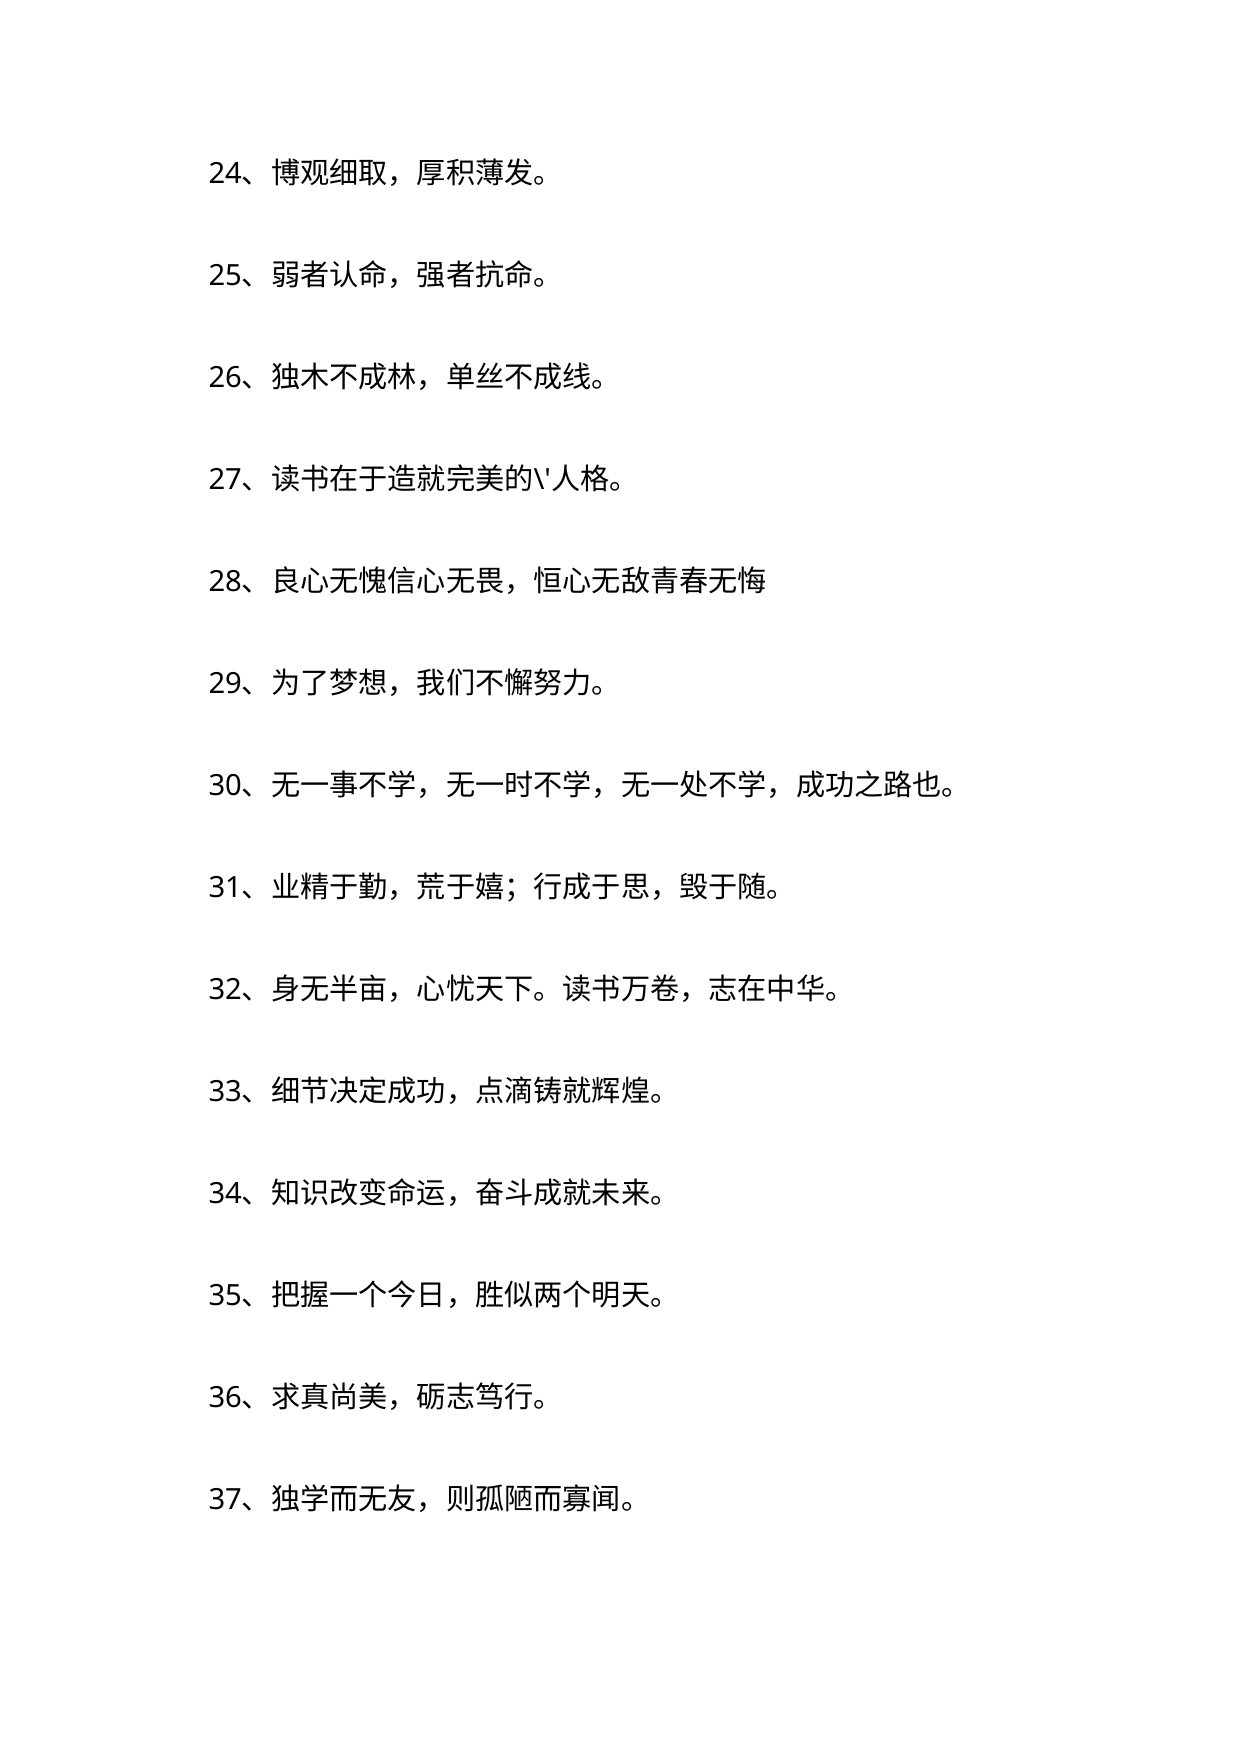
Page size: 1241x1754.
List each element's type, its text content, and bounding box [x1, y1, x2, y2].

text 31、业精于勤，荒于嬉；行成于思，毁于随。 [150, 864, 1090, 906]
text 33、细节决定成功，点滴铸就辉煌。 [150, 1068, 1090, 1110]
text 28、良心无愧信心无畏，恒心无敌青春无悔 [150, 558, 1090, 600]
text 34、知识改变命运，奋斗成就未来。 [150, 1170, 1090, 1212]
text 32、身无半亩，心忧天下。读书万卷，志在中华。 [150, 966, 1090, 1008]
text 24、博观细取，厚积薄发。 [150, 150, 1090, 192]
text 37、独学而无友，则孤陋而寡闻。 [150, 1476, 1090, 1518]
text 26、独木不成林，单丝不成线。 [150, 354, 1090, 396]
text 29、为了梦想，我们不懈努力。 [150, 660, 1090, 702]
text 30、无一事不学，无一时不学，无一处不学，成功之路也。 [150, 762, 1090, 804]
text 25、弱者认命，强者抗命。 [150, 252, 1090, 294]
text 36、求真尚美，砺志笃行。 [150, 1374, 1090, 1416]
text 27、读书在于造就完美的\'人格。 [150, 456, 1090, 498]
text 35、把握一个今日，胜似两个明天。 [150, 1272, 1090, 1314]
